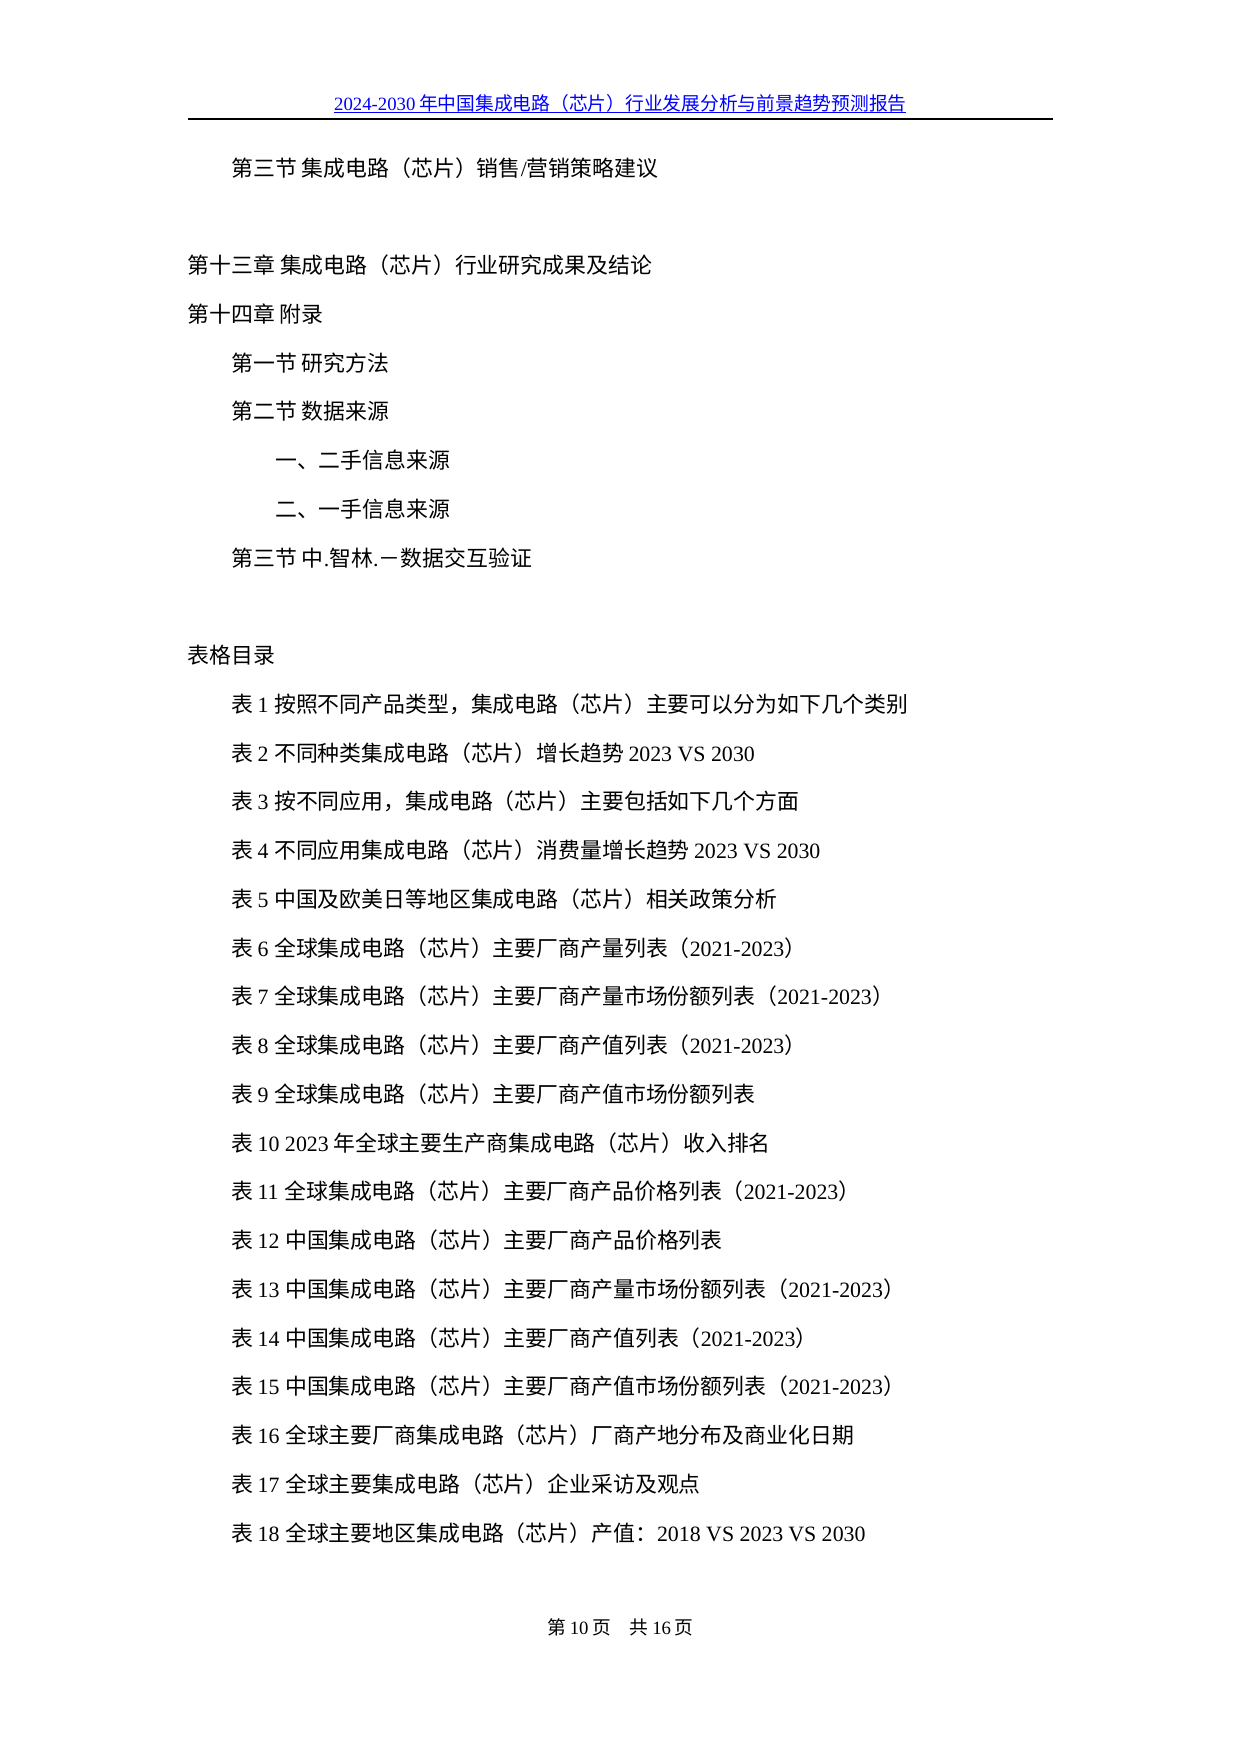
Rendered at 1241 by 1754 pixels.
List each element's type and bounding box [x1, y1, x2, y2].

text [187, 150, 1053, 1548]
